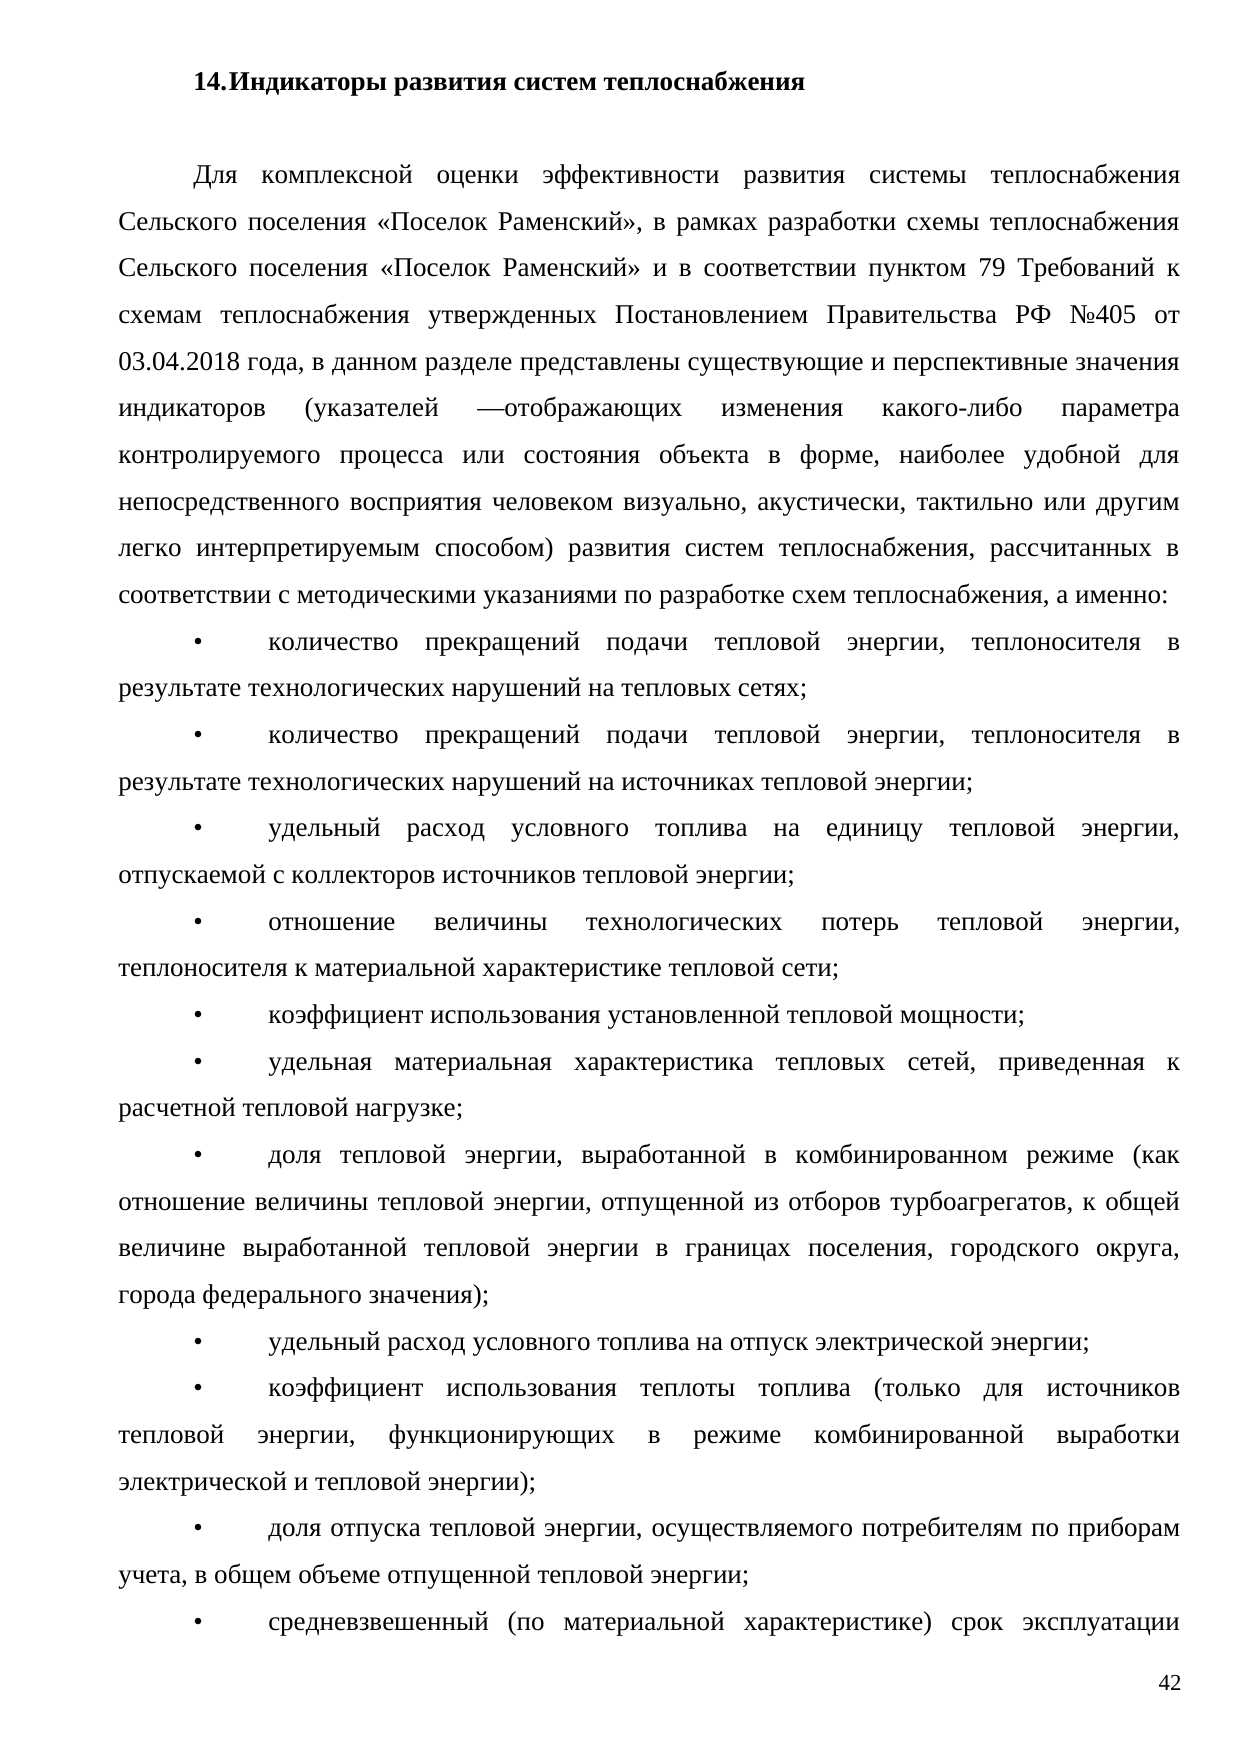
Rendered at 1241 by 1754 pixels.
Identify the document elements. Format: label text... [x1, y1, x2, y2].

text • количество прекращений подачи тепловой энергии, теплоносителя в результате технологических нарушений на источниках тепловой энергии; [118, 718, 1181, 796]
text • удельный расход условного топлива на отпуск электрической энергии; [118, 1324, 1181, 1356]
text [118, 1604, 1181, 1636]
text • отношение величины технологических потерь тепловой энергии, теплоносителя к материальной характеристике тепловой сети; [118, 904, 1181, 982]
subtitle Индикаторы развития систем теплоснабжения [118, 65, 1181, 97]
text • доля отпуска тепловой энергии, осуществляемого потребителям по приборам учета, в общем объеме отпущенной тепловой энергии; [118, 1511, 1181, 1589]
text Для комплексной оценки эффективности развития системы теплоснабжения Сельского поселения «Поселок Раменский», в рамках разработки схемы теплоснабжения Сельского поселения «Поселок Раменский» и в соответствии пунктом 79 Требований к схемам теплоснабжения утвержденных Постановлением Правительства РФ №405 от 03.04.2018 года, в данном разделе представлены существующие и перспективные значения индикаторов (указателей —отображающих изменения какого-либо параметра контролируемого процесса или состояния объекта в форме, наиболее удобной для непосредственного восприятия человеком визуально, акустически, тактильно или другим легко интерпретируемым способом) развития систем теплоснабжения, рассчитанных в соответствии с методическими указаниями по разработке схем теплоснабжения, а именно: [118, 158, 1181, 609]
text • удельная материальная характеристика тепловых сетей, приведенная к расчетной тепловой нагрузке; [118, 1044, 1181, 1122]
text • доля тепловой энергии, выработанной в комбинированном режиме (как отношение величины тепловой энергии, отпущенной из отборов турбоагрегатов, к общей величине выработанной тепловой энергии в границах поселения, городского округа, города федерального значения); [118, 1138, 1181, 1309]
text • количество прекращений подачи тепловой энергии, теплоносителя в результате технологических нарушений на тепловых сетях; [118, 624, 1181, 702]
text • коэффициент использования установленной тепловой мощности; [118, 998, 1181, 1029]
text • удельный расход условного топлива на единицу тепловой энергии, отпускаемой с коллекторов источников тепловой энергии; [118, 811, 1181, 889]
text • коэффициент использования теплоты топлива (только для источников тепловой энергии, функционирующих в режиме комбинированной выработки электрической и тепловой энергии); [118, 1371, 1181, 1496]
